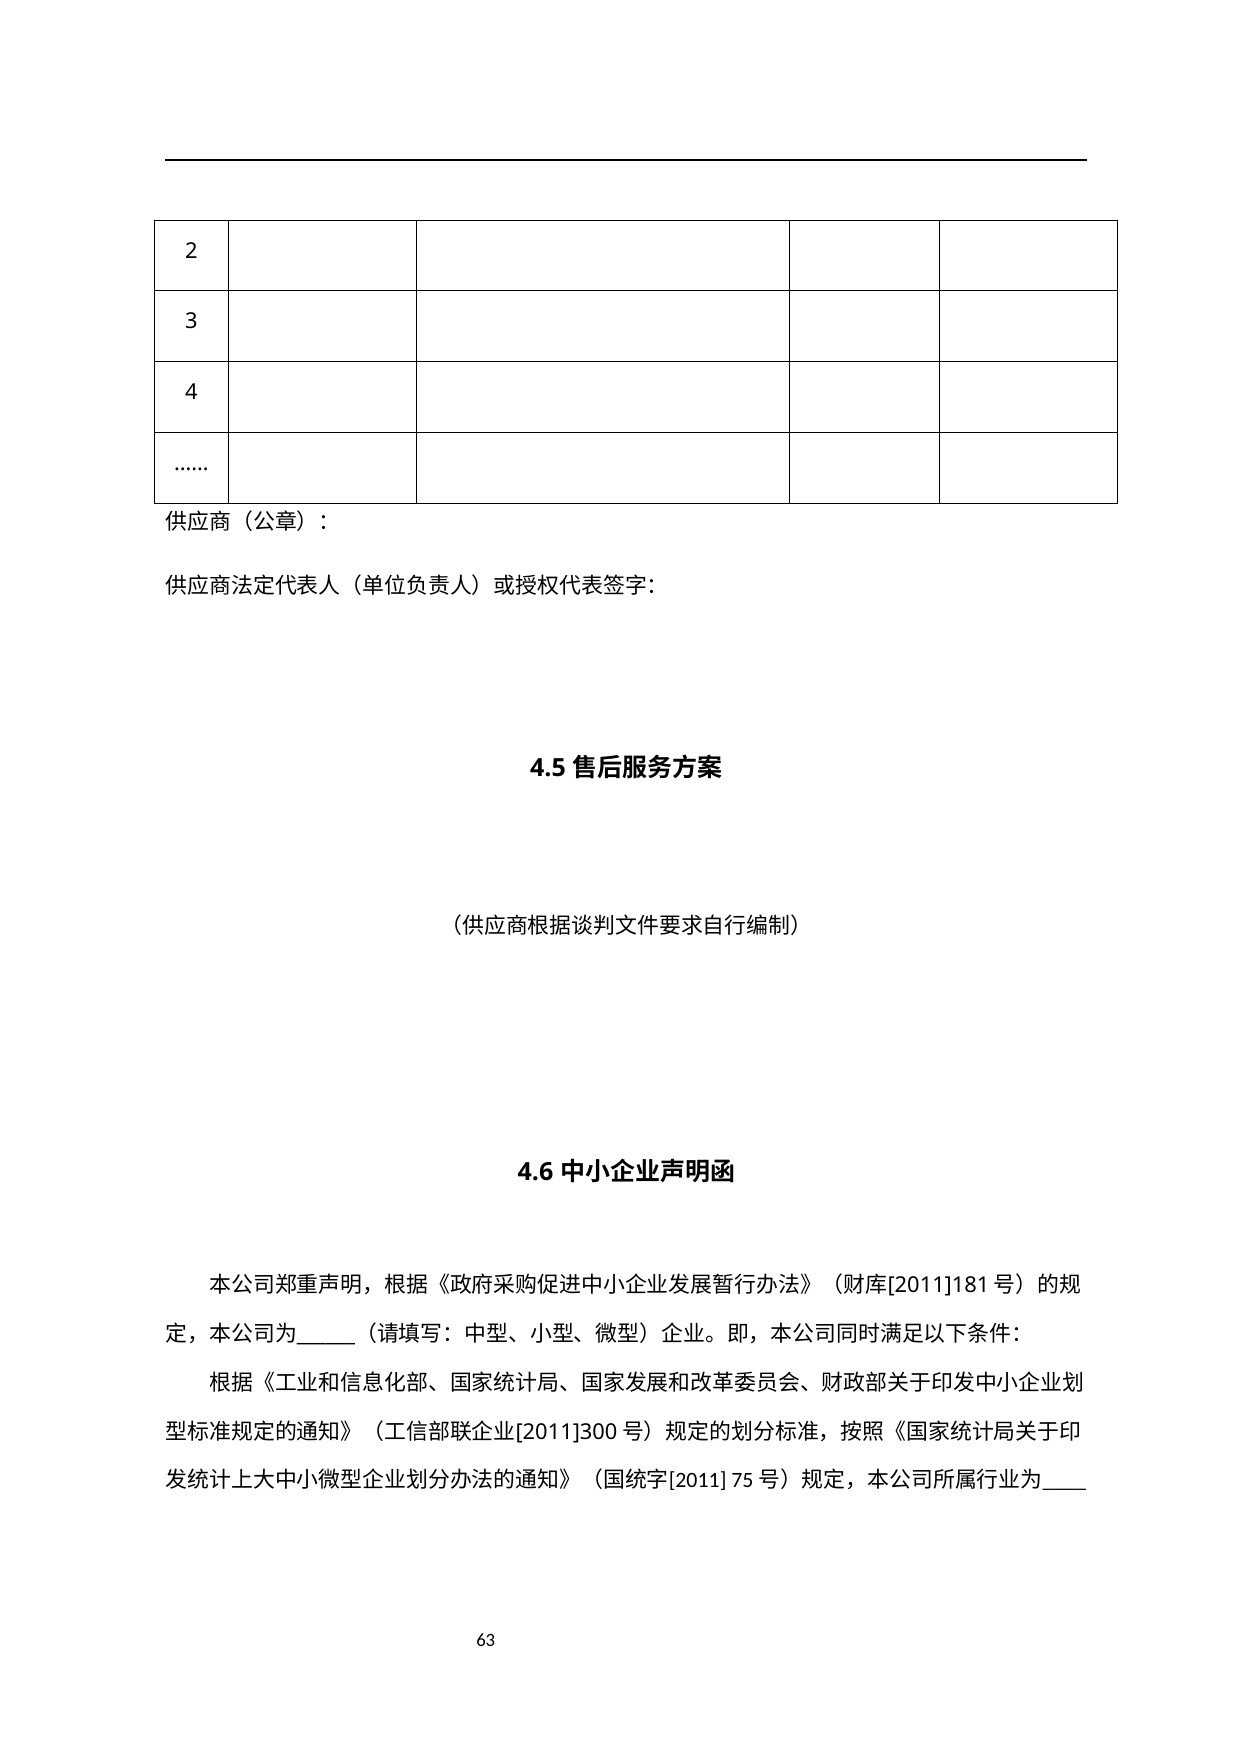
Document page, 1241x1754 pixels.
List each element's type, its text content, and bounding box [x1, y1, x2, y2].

table_cell [417, 291, 789, 361]
table_cell [940, 291, 1117, 361]
table_cell 4 [155, 362, 228, 432]
text 4.6 中小企业声明函 [165, 1137, 1087, 1202]
table_cell [229, 291, 416, 361]
table_cell 3 [155, 291, 228, 361]
text （供应商根据谈判文件要求自行编制） [165, 907, 1087, 940]
table_cell [417, 433, 789, 503]
table_cell [790, 291, 939, 361]
table_cell [790, 221, 939, 290]
table_cell …… [155, 433, 228, 503]
table_cell 2 [155, 221, 228, 290]
table_cell [940, 221, 1117, 290]
table_cell [940, 433, 1117, 503]
table_cell [940, 362, 1117, 432]
table_cell [229, 433, 416, 503]
text 4.5 售后服务方案 [165, 733, 1087, 798]
table_cell [790, 433, 939, 503]
table_cell [417, 362, 789, 432]
table_cell [229, 221, 416, 290]
text 供应商法定代表人（单位负责人）或授权代表签字： [165, 568, 1087, 601]
table_cell [417, 221, 789, 290]
text 供应商（公章）： [165, 504, 1087, 536]
table_cell [229, 362, 416, 432]
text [165, 1267, 1087, 1494]
table_cell [790, 362, 939, 432]
